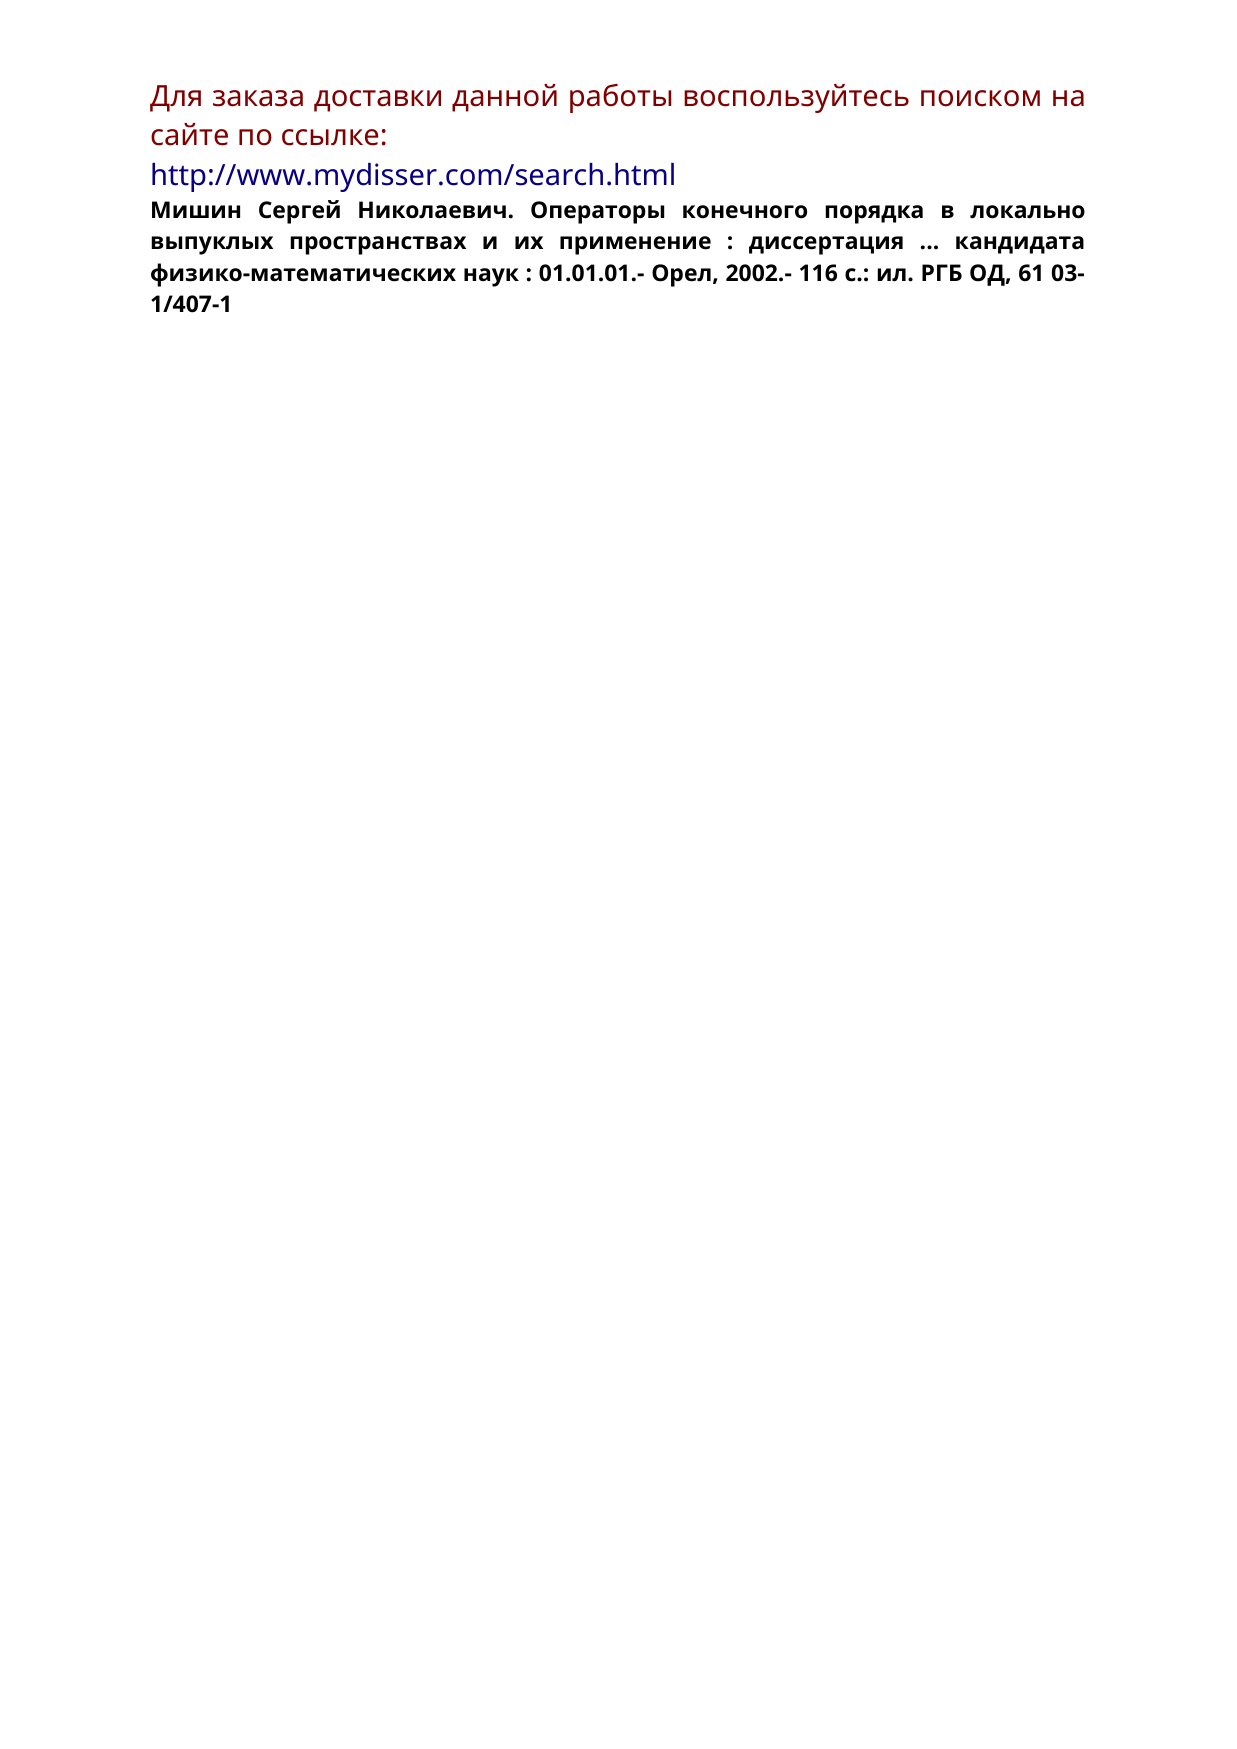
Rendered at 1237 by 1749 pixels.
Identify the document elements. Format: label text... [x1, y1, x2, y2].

text Мишин Сергей Николаевич. Операторы конечного порядка в локально выпуклых пространствах и их применение : диссертация ... кандидата физико-математических наук : 01.01.01.- Орел, 2002.- 116 с.: ил. РГБ ОД, 61 03-1/407-1 [150, 194, 1086, 319]
